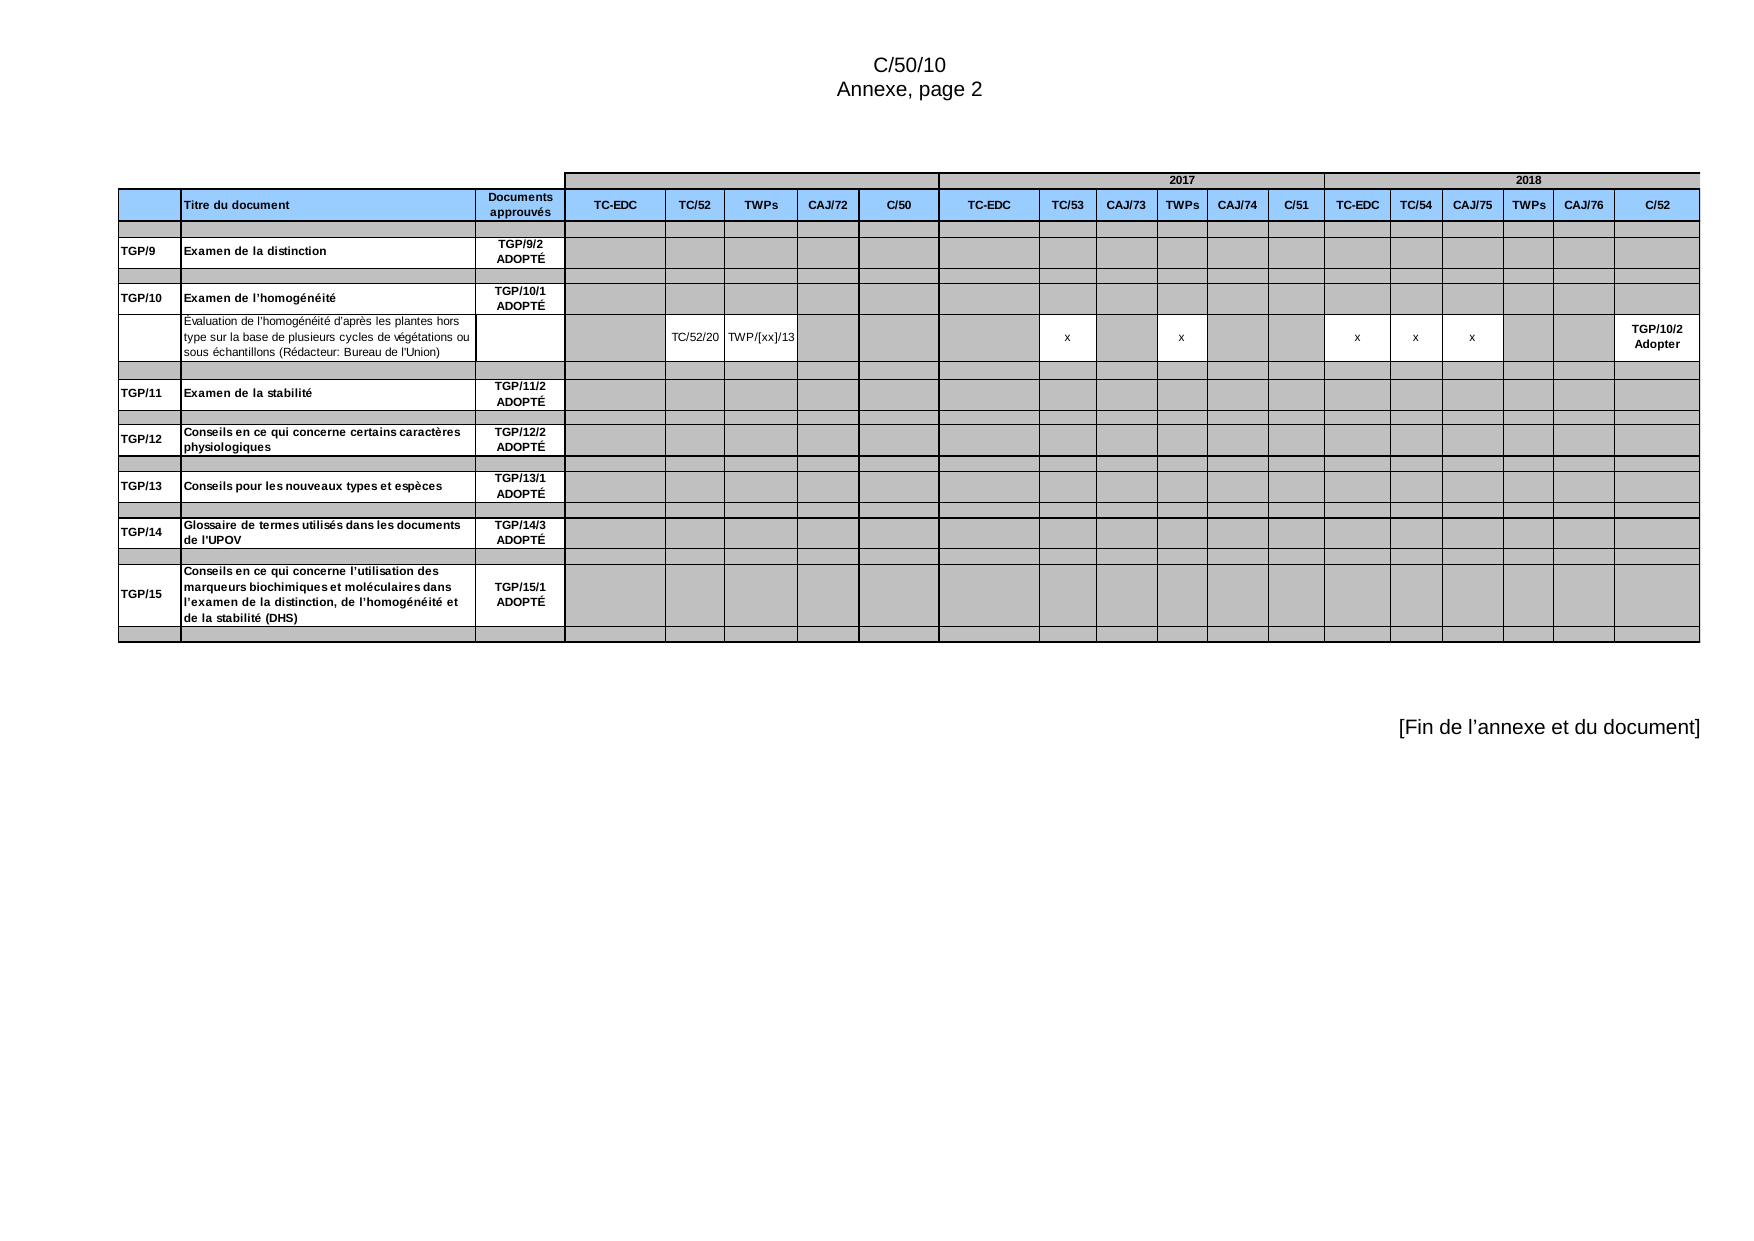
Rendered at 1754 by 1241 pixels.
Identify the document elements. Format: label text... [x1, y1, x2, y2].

text [Fin de l’annexe et du document] [118, 715, 1701, 739]
